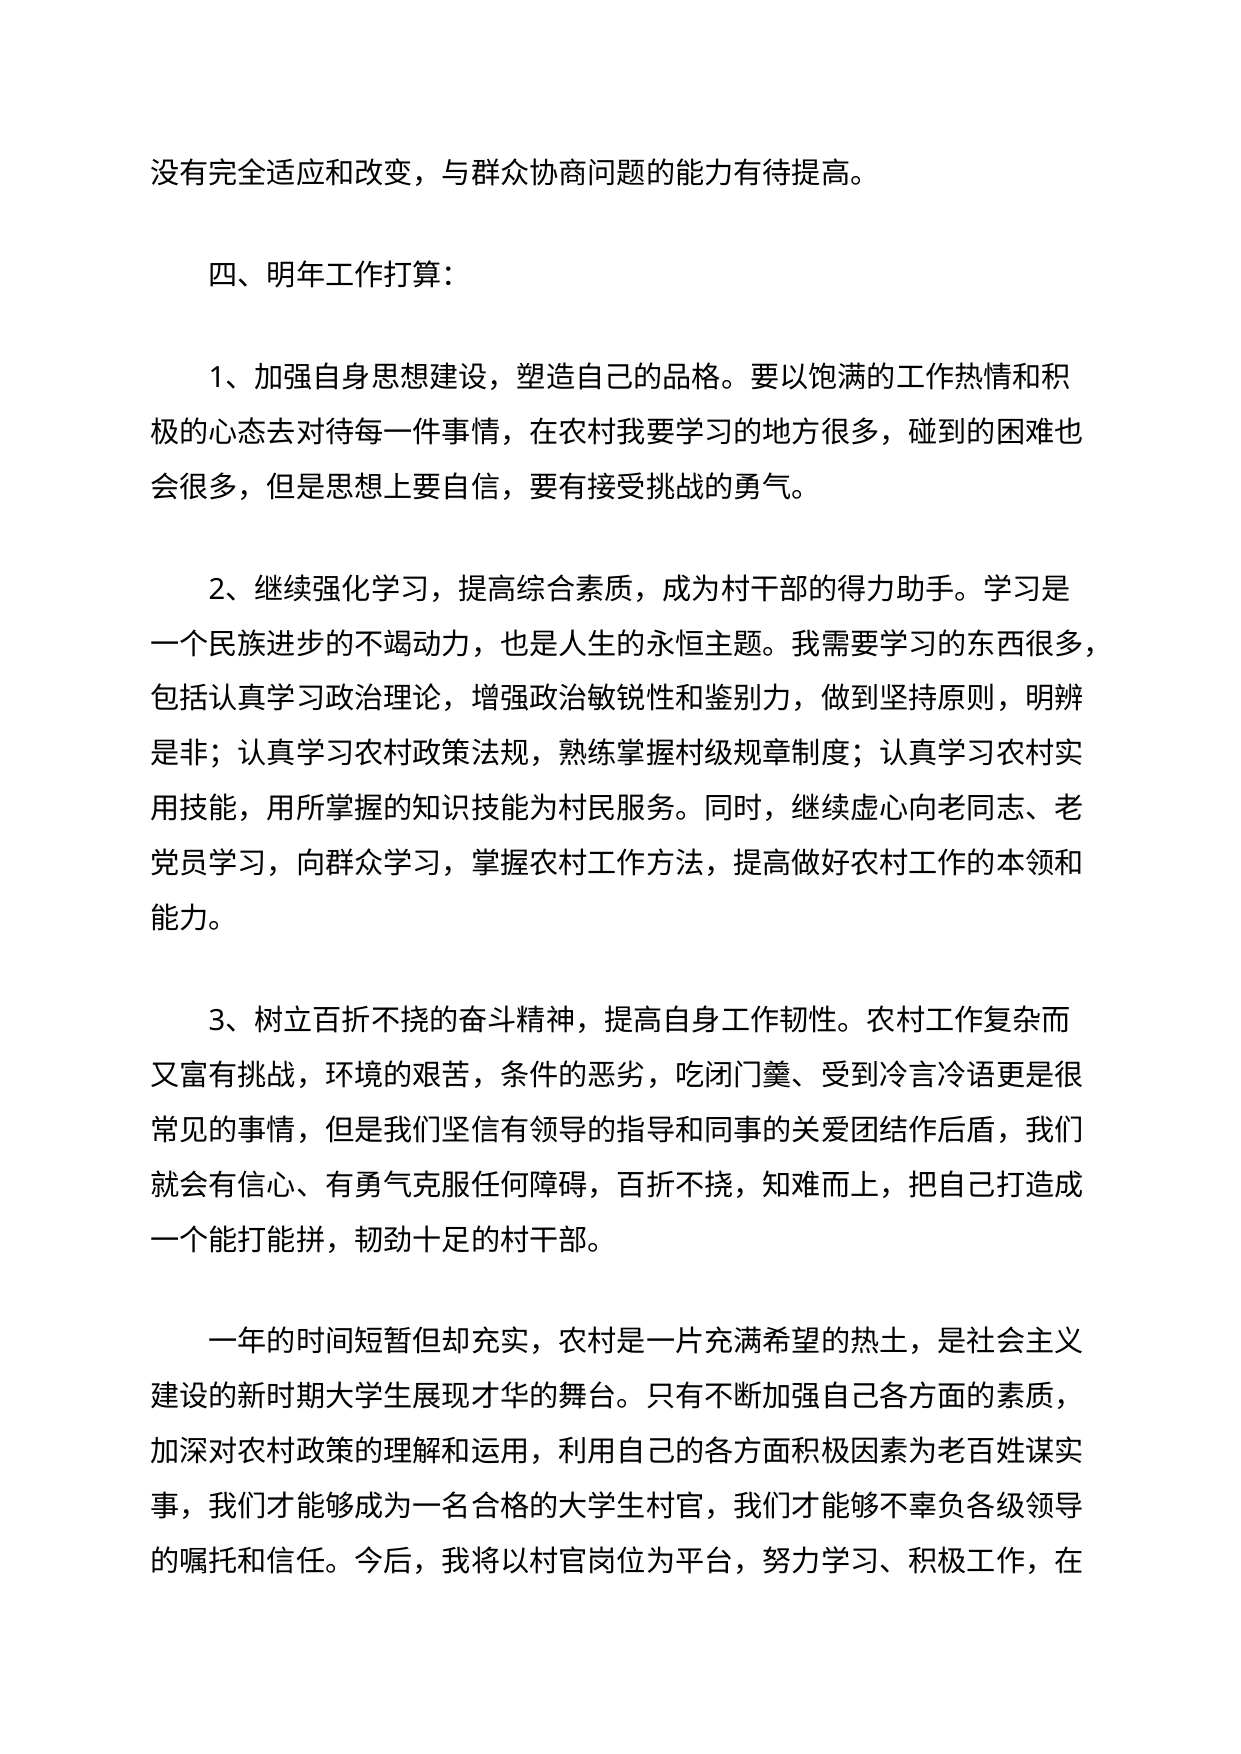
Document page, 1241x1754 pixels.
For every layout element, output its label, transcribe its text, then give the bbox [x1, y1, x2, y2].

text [150, 150, 1090, 192]
text 3、树立百折不挠的奋斗精神，提高自身工作韧性。农村工作复杂而又富有挑战，环境的艰苦，条件的恶劣，吃闭门羹、受到冷言冷语更是很常见的事情，但是我们坚信有领导的指导和同事的关爱团结作后盾，我们就会有信心、有勇气克服任何障碍，百折不挠，知难而上，把自己打造成一个能打能拼，韧劲十足的村干部。 [150, 996, 1090, 1258]
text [150, 1318, 1090, 1580]
text 2、继续强化学习，提高综合素质，成为村干部的得力助手。学习是一个民族进步的不竭动力，也是人生的永恒主题。我需要学习的东西很多，包括认真学习政治理论，增强政治敏锐性和鉴别力，做到坚持原则，明辨是非；认真学习农村政策法规，熟练掌握村级规章制度；认真学习农村实用技能，用所掌握的知识技能为村民服务。同时，继续虚心向老同志、老党员学习，向群众学习，掌握农村工作方法，提高做好农村工作的本领和能力。 [150, 565, 1090, 937]
text 四、明年工作打算： [150, 252, 1090, 294]
text 1、加强自身思想建设，塑造自己的品格。要以饱满的工作热情和积极的心态去对待每一件事情，在农村我要学习的地方很多，碰到的困难也会很多，但是思想上要自信，要有接受挑战的勇气。 [150, 353, 1090, 506]
